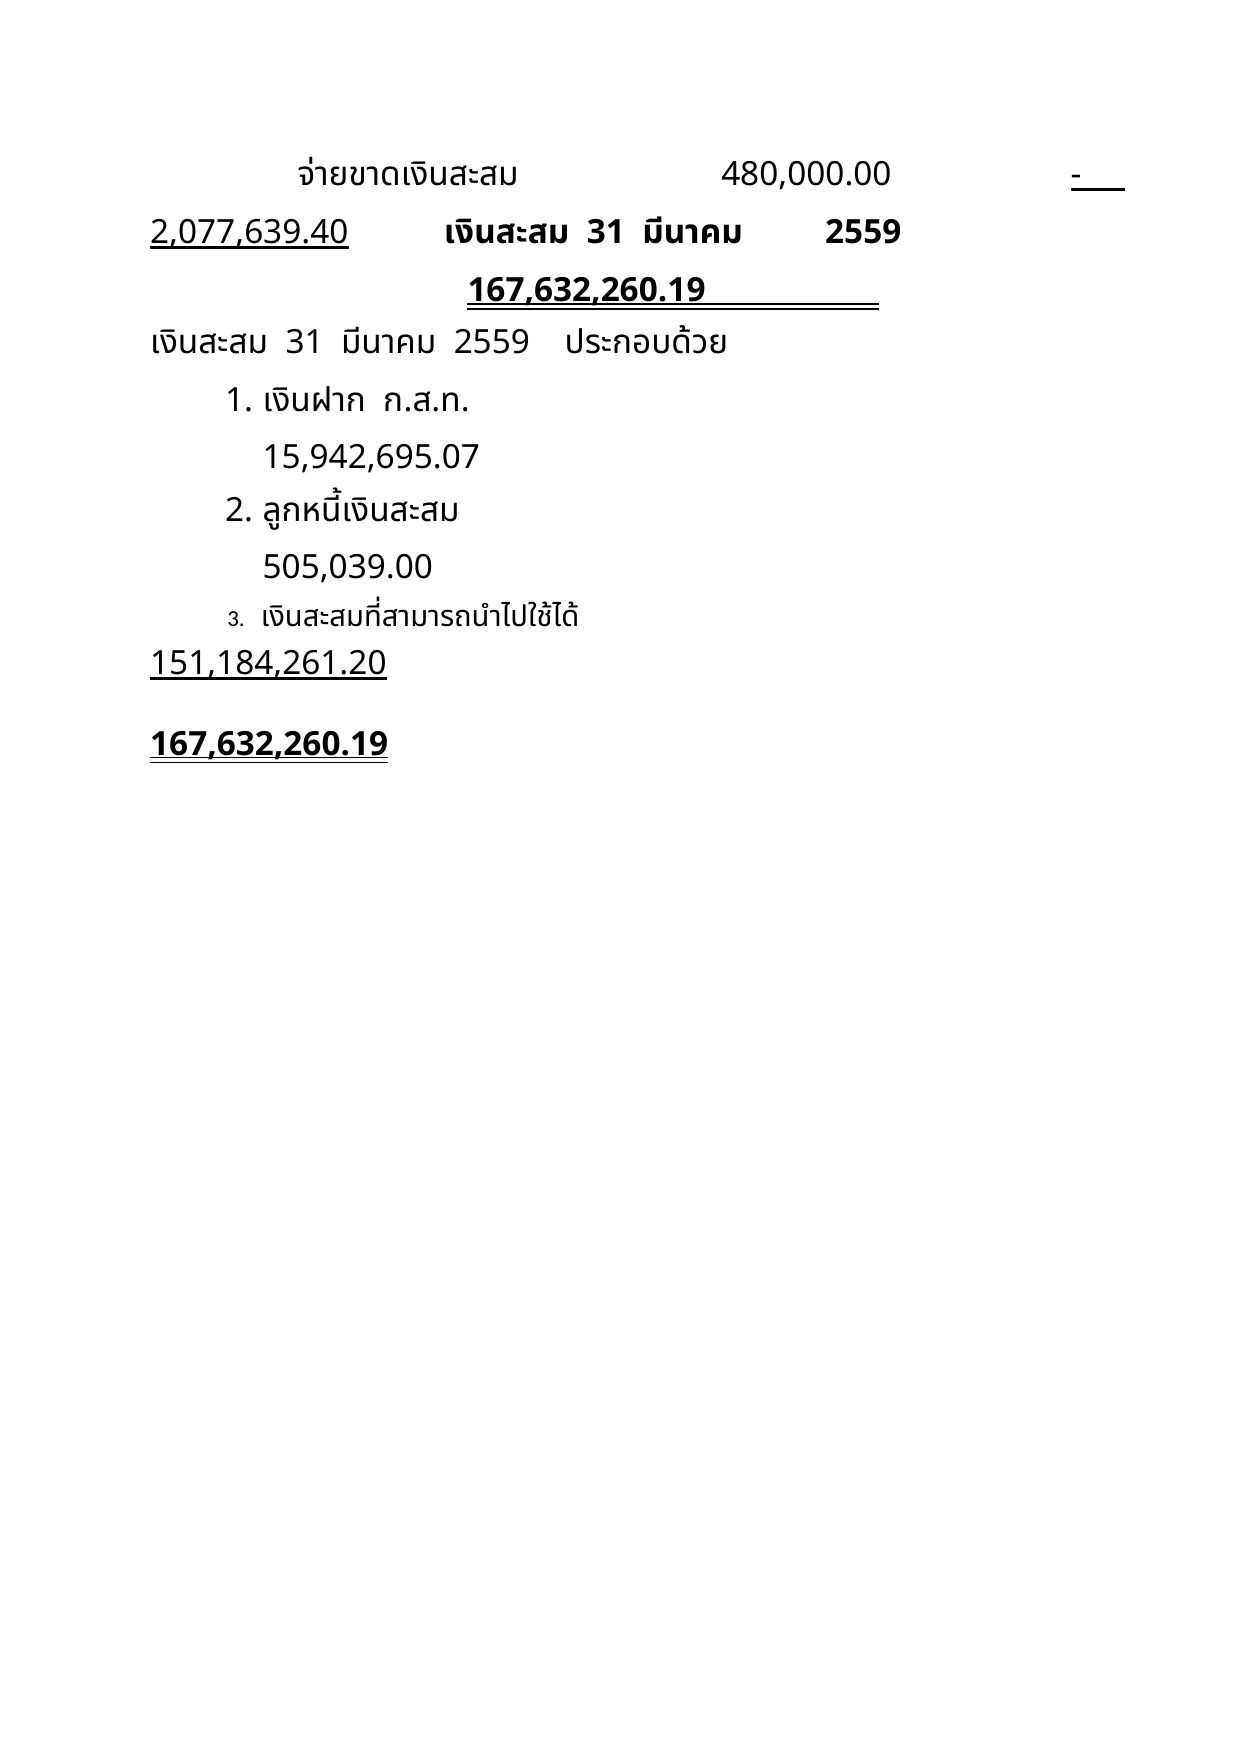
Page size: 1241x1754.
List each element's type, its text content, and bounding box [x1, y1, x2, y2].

text เงินสะสม 31 มีนาคม 2559 ประกอบด้วย [150, 318, 1152, 368]
text 3. เงินสะสมที่สามารถนำไปใช้ได้ 151,184,261.20 [150, 595, 1152, 684]
text จ่ายขาดเงินสะสม 480,000.00 - 2,077,639.40 เงินสะสม 31 มีนาคม 2559 167,632,260.19 . [150, 150, 1152, 311]
text 167,632,260.19 [150, 684, 1152, 765]
list เงินฝาก ก.ส.ท. 15,942,695.07 [225, 376, 1152, 479]
list ลูกหนี้เงินสะสม 505,039.00 [225, 485, 1152, 588]
